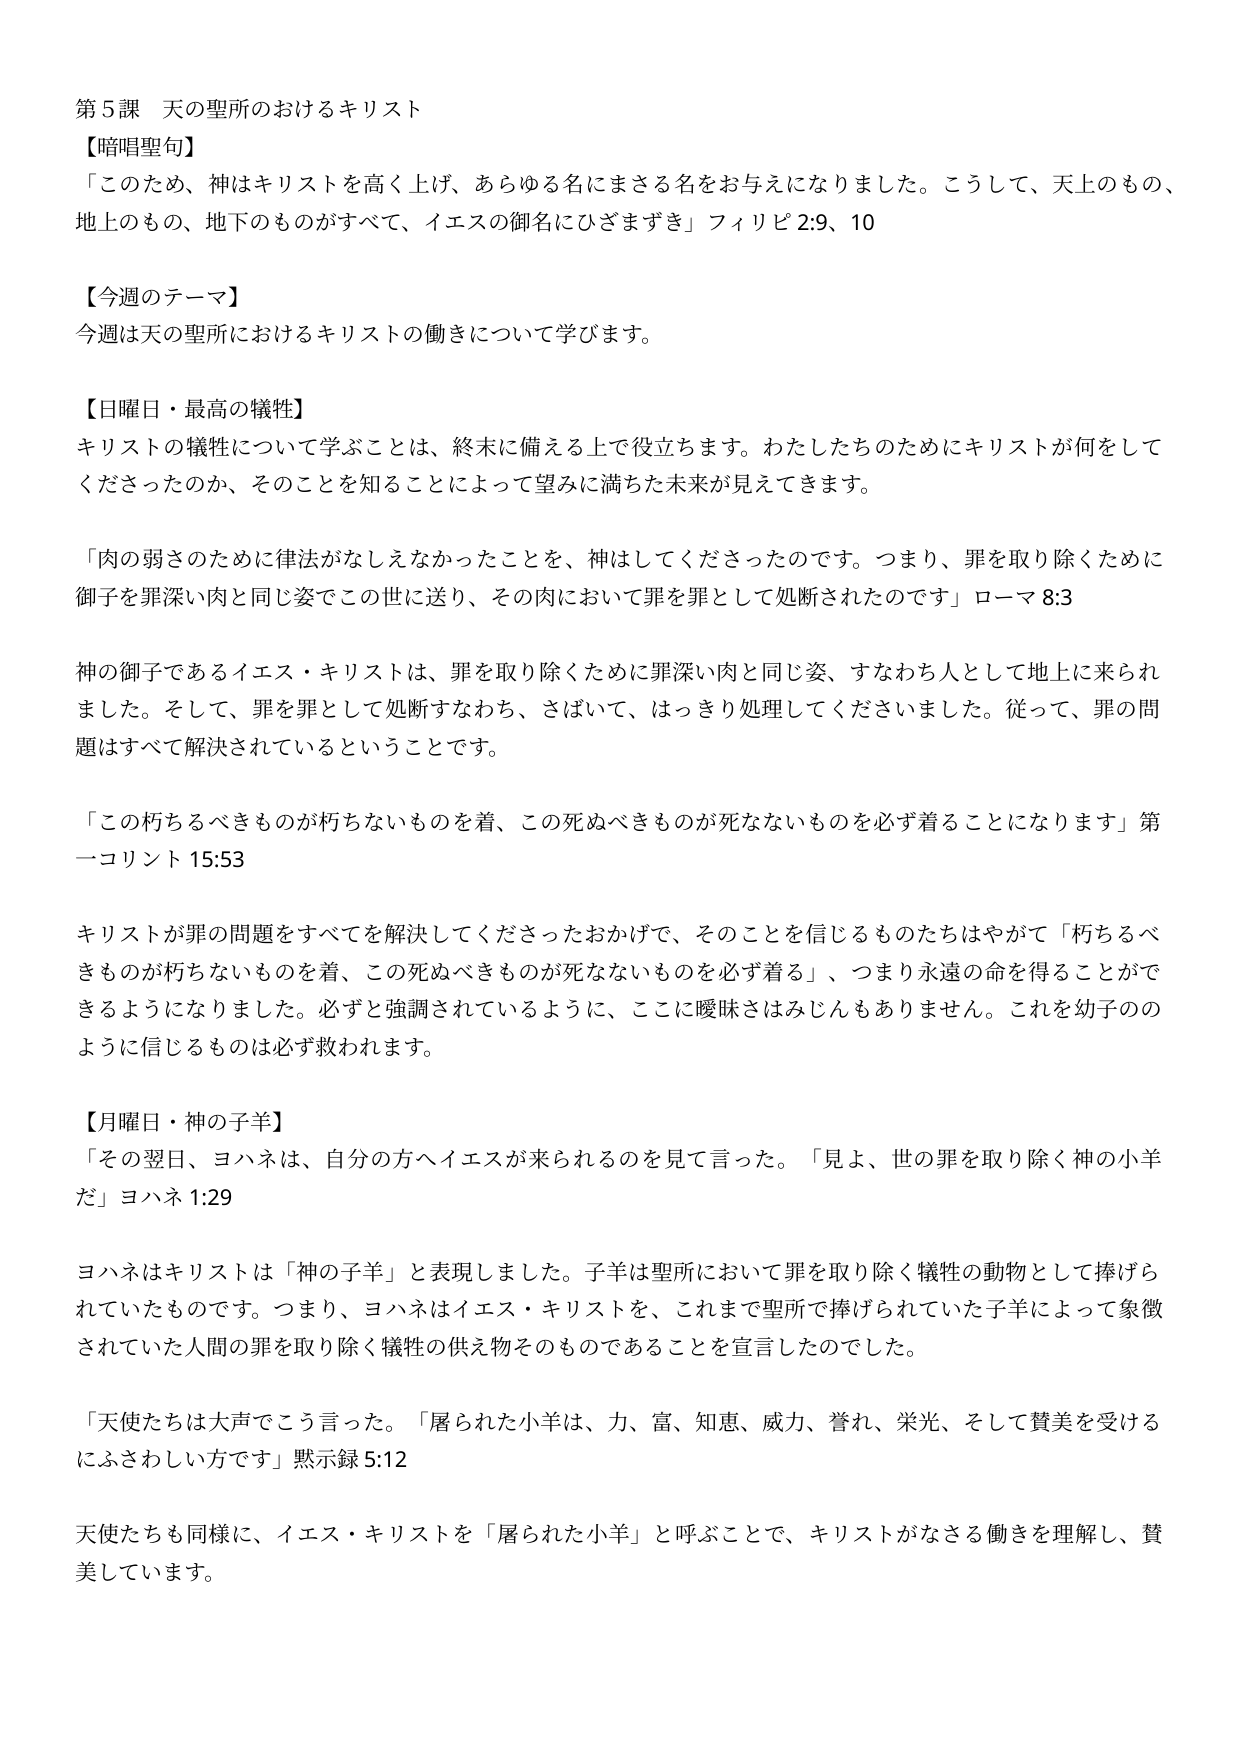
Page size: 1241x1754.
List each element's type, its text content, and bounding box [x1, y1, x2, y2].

text ヨハネはキリストは「神の子羊」と表現しました。子羊は聖所において罪を取り除く犠牲の動物として捧げられていたものです。つまり、ヨハネはイエス・キリストを、これまで聖所で捧げられていた子羊によって象徴されていた人間の罪を取り除く犠牲の供え物そのものであることを宣言したのでした。 [75, 1252, 1165, 1364]
text 今週は天の聖所におけるキリストの働きについて学びます。 [75, 314, 1165, 352]
text 神の御子であるイエス・キリストは、罪を取り除くために罪深い肉と同じ姿、すなわち人として地上に来られました。そして、罪を罪として処断すなわち、さばいて、はっきり処理してくださいました。従って、罪の問題はすべて解決されているということです。 [75, 652, 1165, 764]
text 「肉の弱さのために律法がなしえなかったことを、神はしてくださったのです。つまり、罪を取り除くために御子を罪深い肉と同じ姿でこの世に送り、その肉において罪を罪として処断されたのです」ローマ8:3 [75, 539, 1165, 614]
text 「この朽ちるべきものが朽ちないものを着、この死ぬべきものが死なないものを必ず着ることになります」第一コリント15:53 [75, 802, 1165, 877]
text 「天使たちは大声でこう言った。「屠られた小羊は、力、富、知恵、威力、誉れ、栄光、そして賛美を受けるにふさわしい方です」黙示録5:12 [75, 1402, 1165, 1477]
text 「その翌日、ヨハネは、自分の方へイエスが来られるのを見て言った。「見よ、世の罪を取り除く神の小羊だ」ヨハネ1:29 [75, 1139, 1165, 1214]
text キリストが罪の問題をすべてを解決してくださったおかげで、そのことを信じるものたちはやがて「朽ちるべきものが朽ちないものを着、この死ぬべきものが死なないものを必ず着る」、つまり永遠の命を得ることができるようになりました。必ずと強調されているように、ここに曖昧さはみじんもありません。これを幼子ののように信じるものは必ず救われます。 [75, 914, 1165, 1064]
text 【暗唱聖句】 [75, 127, 1165, 164]
text 第５課 天の聖所のおけるキリスト [75, 89, 1165, 127]
text 【月曜日・神の子羊】 [75, 1102, 1165, 1139]
text 「このため、神はキリストを高く上げ、あらゆる名にまさる名をお与えになりました。こうして、天上のもの、地上のもの、地下のものがすべて、イエスの御名にひざまずき」フィリピ2:9、10 [75, 164, 1165, 239]
text 【今週のテーマ】 [75, 277, 1165, 314]
text 【日曜日・最高の犠牲】 [75, 389, 1165, 427]
text キリストの犠牲について学ぶことは、終末に備える上で役立ちます。わたしたちのためにキリストが何をしてくださったのか、そのことを知ることによって望みに満ちた未来が見えてきます。 [75, 427, 1165, 502]
text 天使たちも同様に、イエス・キリストを「屠られた小羊」と呼ぶことで、キリストがなさる働きを理解し、賛美しています。 [75, 1514, 1165, 1589]
